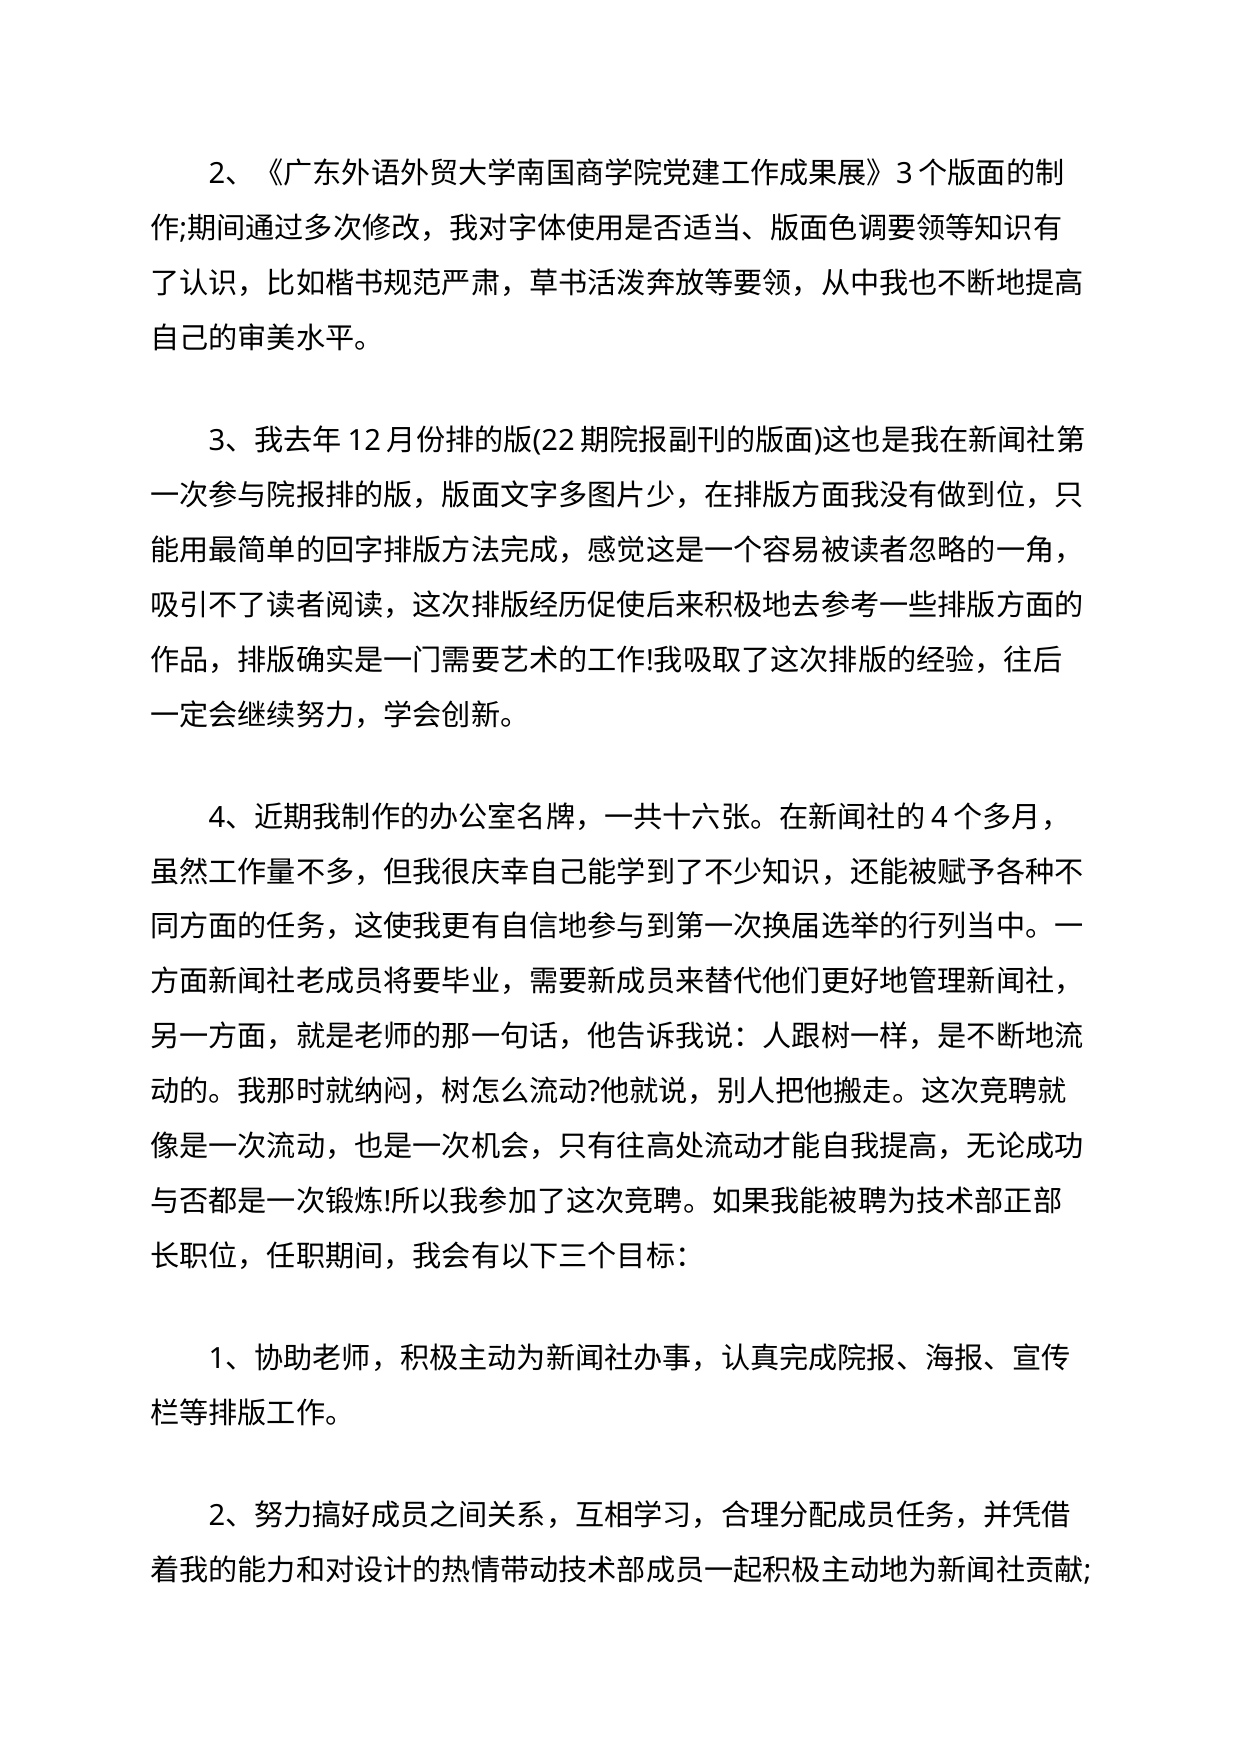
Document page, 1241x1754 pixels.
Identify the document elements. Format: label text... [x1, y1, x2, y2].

text 2、《广东外语外贸大学南国商学院党建工作成果展》3个版面的制作;期间通过多次修改，我对字体使用是否适当、版面色调要领等知识有了认识，比如楷书规范严肃，草书活泼奔放等要领，从中我也不断地提高自己的审美水平。 [150, 150, 1090, 357]
text 2、努力搞好成员之间关系，互相学习，合理分配成员任务，并凭借着我的能力和对设计的热情带动技术部成员一起积极主动地为新闻社贡献; [150, 1491, 1090, 1588]
text 4、近期我制作的办公室名牌，一共十六张。在新闻社的4个多月，虽然工作量不多，但我很庆幸自己能学到了不少知识，还能被赋予各种不同方面的任务，这使我更有自信地参与到第一次换届选举的行列当中。一方面新闻社老成员将要毕业，需要新成员来替代他们更好地管理新闻社，另一方面，就是老师的那一句话，他告诉我说：人跟树一样，是不断地流动的。我那时就纳闷，树怎么流动?他就说，别人把他搬走。这次竞聘就像是一次流动，也是一次机会，只有往高处流动才能自我提高，无论成功与否都是一次锻炼!所以我参加了这次竞聘。如果我能被聘为技术部正部长职位，任职期间，我会有以下三个目标： [150, 793, 1090, 1275]
text 1、协助老师，积极主动为新闻社办事，认真完成院报、海报、宣传栏等排版工作。 [150, 1334, 1090, 1432]
text 3、我去年12月份排的版(22期院报副刊的版面)这也是我在新闻社第一次参与院报排的版，版面文字多图片少，在排版方面我没有做到位，只能用最简单的回字排版方法完成，感觉这是一个容易被读者忽略的一角，吸引不了读者阅读，这次排版经历促使后来积极地去参考一些排版方面的作品，排版确实是一门需要艺术的工作!我吸取了这次排版的经验，往后一定会继续努力，学会创新。 [150, 417, 1090, 734]
